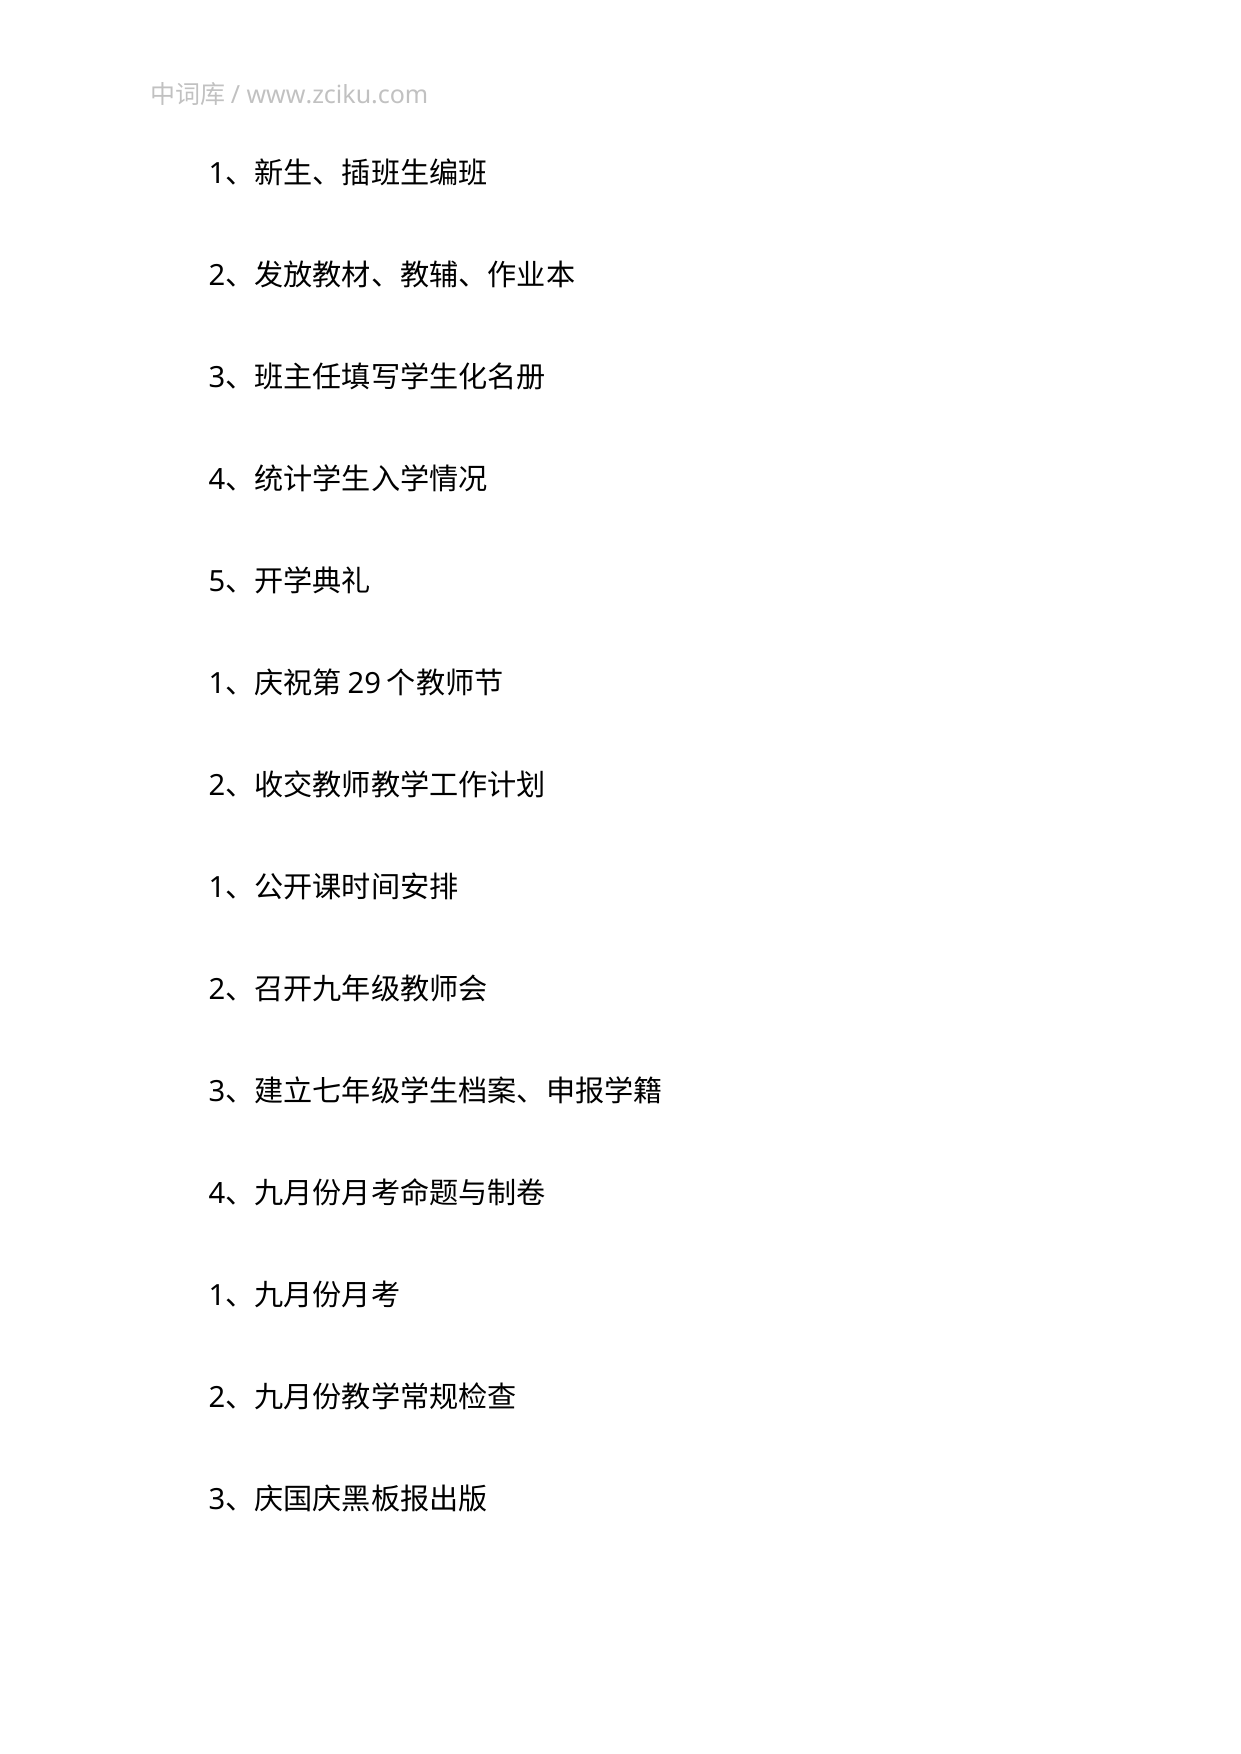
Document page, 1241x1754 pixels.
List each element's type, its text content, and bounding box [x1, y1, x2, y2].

text 3、建立七年级学生档案、申报学籍 [150, 1068, 1090, 1110]
text 2、收交教师教学工作计划 [150, 762, 1090, 804]
text 1、庆祝第29个教师节 [150, 660, 1090, 702]
text 2、发放教材、教辅、作业本 [150, 252, 1090, 294]
text 3、班主任填写学生化名册 [150, 354, 1090, 396]
text 5、开学典礼 [150, 558, 1090, 600]
text 1、新生、插班生编班 [150, 150, 1090, 192]
text 2、九月份教学常规检查 [150, 1374, 1090, 1416]
text 4、九月份月考命题与制卷 [150, 1170, 1090, 1212]
text 1、九月份月考 [150, 1272, 1090, 1314]
text 1、公开课时间安排 [150, 864, 1090, 906]
text 4、统计学生入学情况 [150, 456, 1090, 498]
text 3、庆国庆黑板报出版 [150, 1476, 1090, 1518]
text 2、召开九年级教师会 [150, 966, 1090, 1008]
